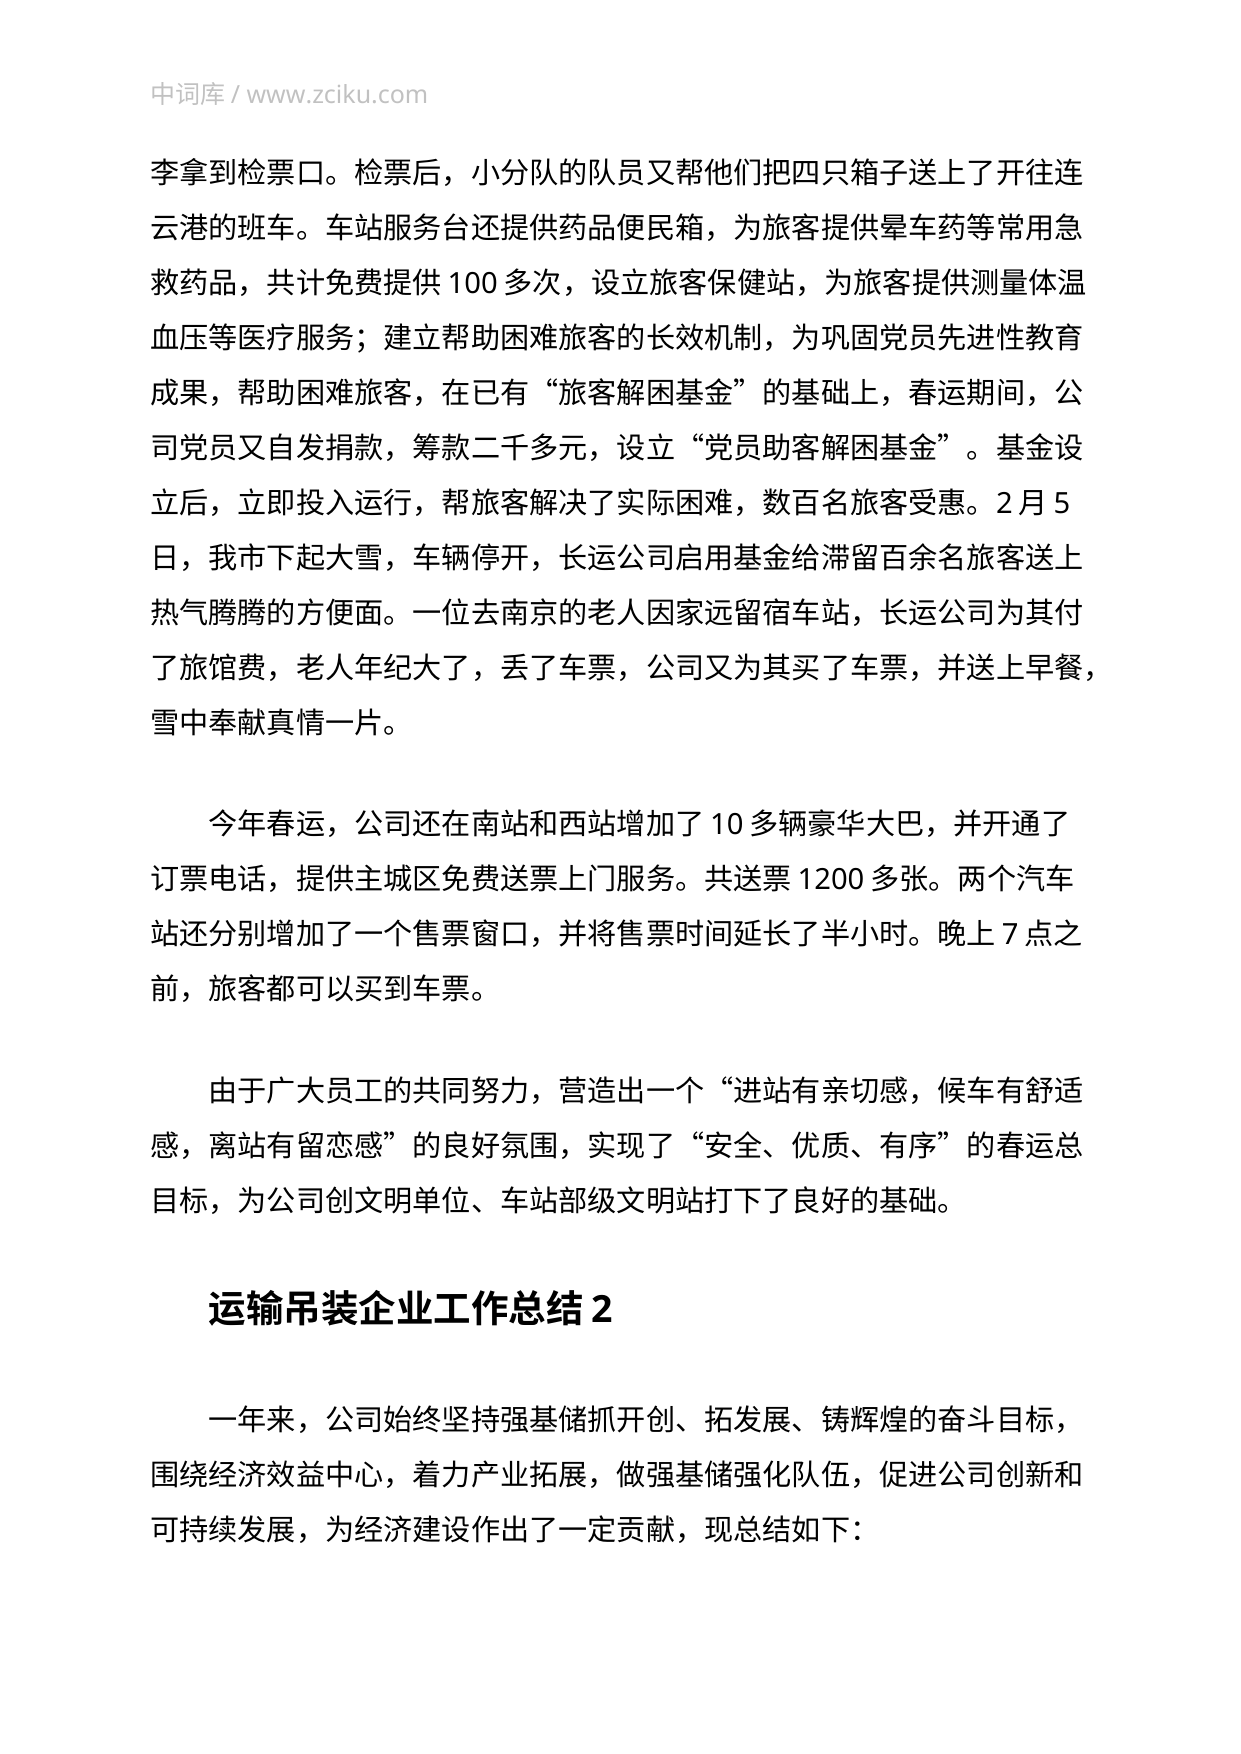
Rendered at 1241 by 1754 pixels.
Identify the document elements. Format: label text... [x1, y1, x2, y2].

text 今年春运，公司还在南站和西站增加了10多辆豪华大巴，并开通了订票电话，提供主城区免费送票上门服务。共送票1200多张。两个汽车站还分别增加了一个售票窗口，并将售票时间延长了半小时。晚上7点之前，旅客都可以买到车票。 [150, 801, 1090, 1008]
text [150, 150, 1090, 741]
text 一年来，公司始终坚持强基储抓开创、拓发展、铸辉煌的奋斗目标，围绕经济效益中心，着力产业拓展，做强基储强化队伍，促进公司创新和可持续发展，为经济建设作出了一定贡献，现总结如下： [150, 1397, 1090, 1549]
text 由于广大员工的共同努力，营造出一个“进站有亲切感，候车有舒适感，离站有留恋感”的良好氛围，实现了“安全、优质、有序”的春运总目标，为公司创文明单位、车站部级文明站打下了良好的基础。 [150, 1068, 1090, 1220]
text 运输吊装企业工作总结2 [150, 1279, 1090, 1334]
